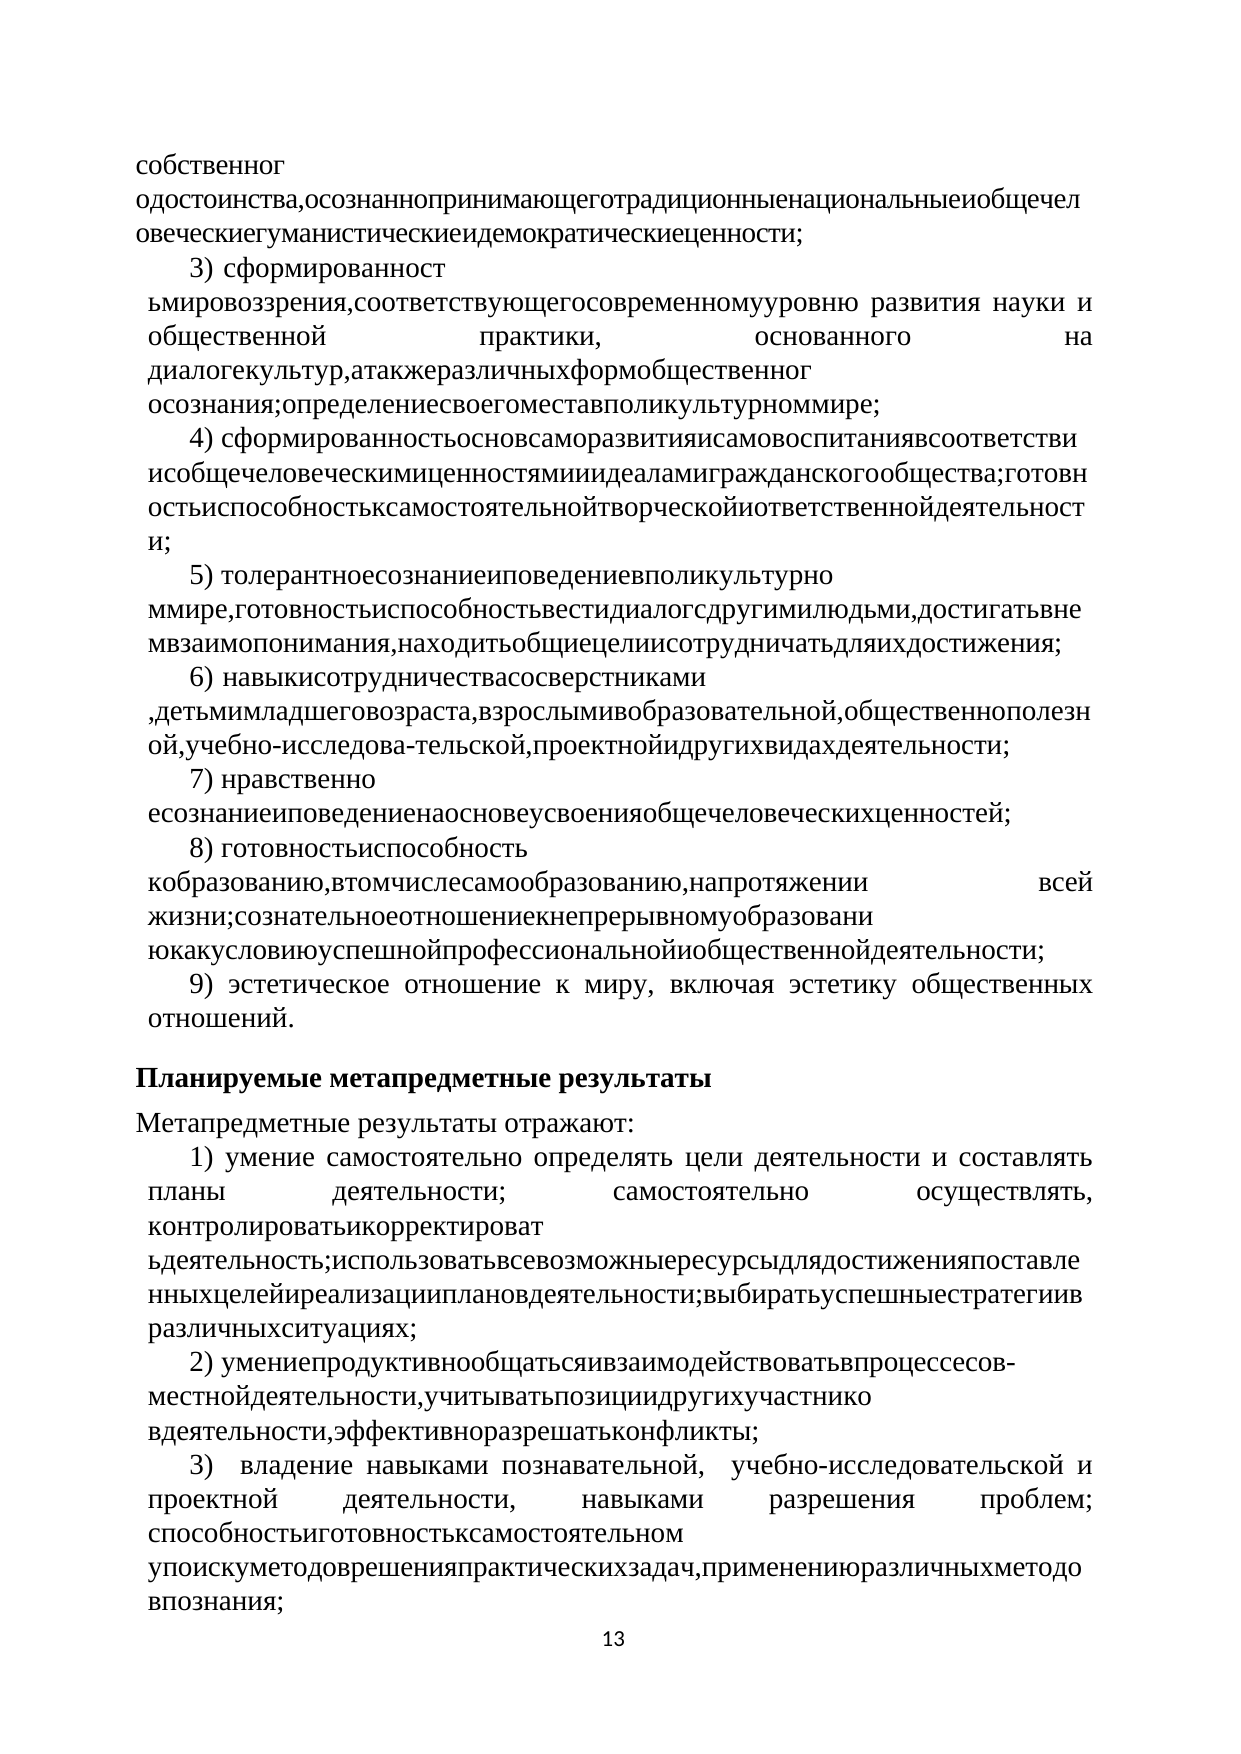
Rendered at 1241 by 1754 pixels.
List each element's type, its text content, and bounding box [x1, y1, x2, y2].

list нравственноесознаниеиповедениенаосновеусвоенияобщечеловеческихценностей; [148, 761, 1093, 829]
list умение самостоятельно определять цели деятельности и составлять планы деятельности; самостоятельно осуществлять, контролироватьикорректироватьдеятельность;использоватьвсевозможныересурсыдлядостиженияпоставленныхцелейиреализацииплановдеятельности;выбиратьуспешныестратегиивразличныхситуациях; [148, 1139, 1093, 1344]
list толерантноесознаниеиповедениевполикультурноммире,готовностьиспособностьвестидиалогсдругимилюдьми,достигатьвнемвзаимопонимания,находитьобщиецелиисотрудничатьдляихдостижения; [148, 557, 1093, 658]
list владение навыками познавательной, учебно-исследовательской и проектной деятельности, навыками разрешения проблем; способностьиготовностьксамостоятельномупоискуметодоврешенияпрактическихзадач,применениюразличныхметодовпознания; [148, 1447, 1093, 1617]
list навыкисотрудничествасосверстниками,детьмимладшеговозраста,взрослымивобразовательной,общественнополезной,учебно-исследова-тельской,проектнойидругихвидахдеятельности; [148, 659, 1093, 761]
list сформированностьмировоззрения,соответствующегосовременномууровню развития науки и общественной практики, основанного на диалогекультур,атакжеразличныхформобщественногосознания;определениесвоегоместавполикультурноммире; [148, 250, 1093, 420]
list умениепродуктивнообщатьсяивзаимодействоватьвпроцессесов-местнойдеятельности,учитыватьпозициидругихучастниковдеятельности,эффективноразрешатьконфликты; [148, 1344, 1093, 1446]
text собственногодостоинства,осознаннопринимающеготрадиционныенациональныеиобщечеловеческиегуманистическиеидемократическиеценности; [135, 147, 1093, 249]
text Метапредметные результаты отражают: [135, 1106, 1105, 1139]
text Планируемые метапредметные результаты [135, 1060, 1105, 1094]
list сформированностьосновсаморазвитияисамовоспитаниявсоответствиисобщечеловеческимиценностямииидеаламигражданскогообщества;готовностьиспособностьксамостоятельнойтворческойиответственнойдеятельности; [148, 421, 1093, 557]
list эстетическое отношение к миру, включая эстетику общественных отношений. [148, 966, 1093, 1034]
list готовностьиспособностькобразованию,втомчислесамообразованию,напротяжении всей жизни;сознательноеотношениекнепрерывномуобразованиюкакусловиюуспешнойпрофессиональнойиобщественнойдеятельности; [148, 830, 1093, 966]
